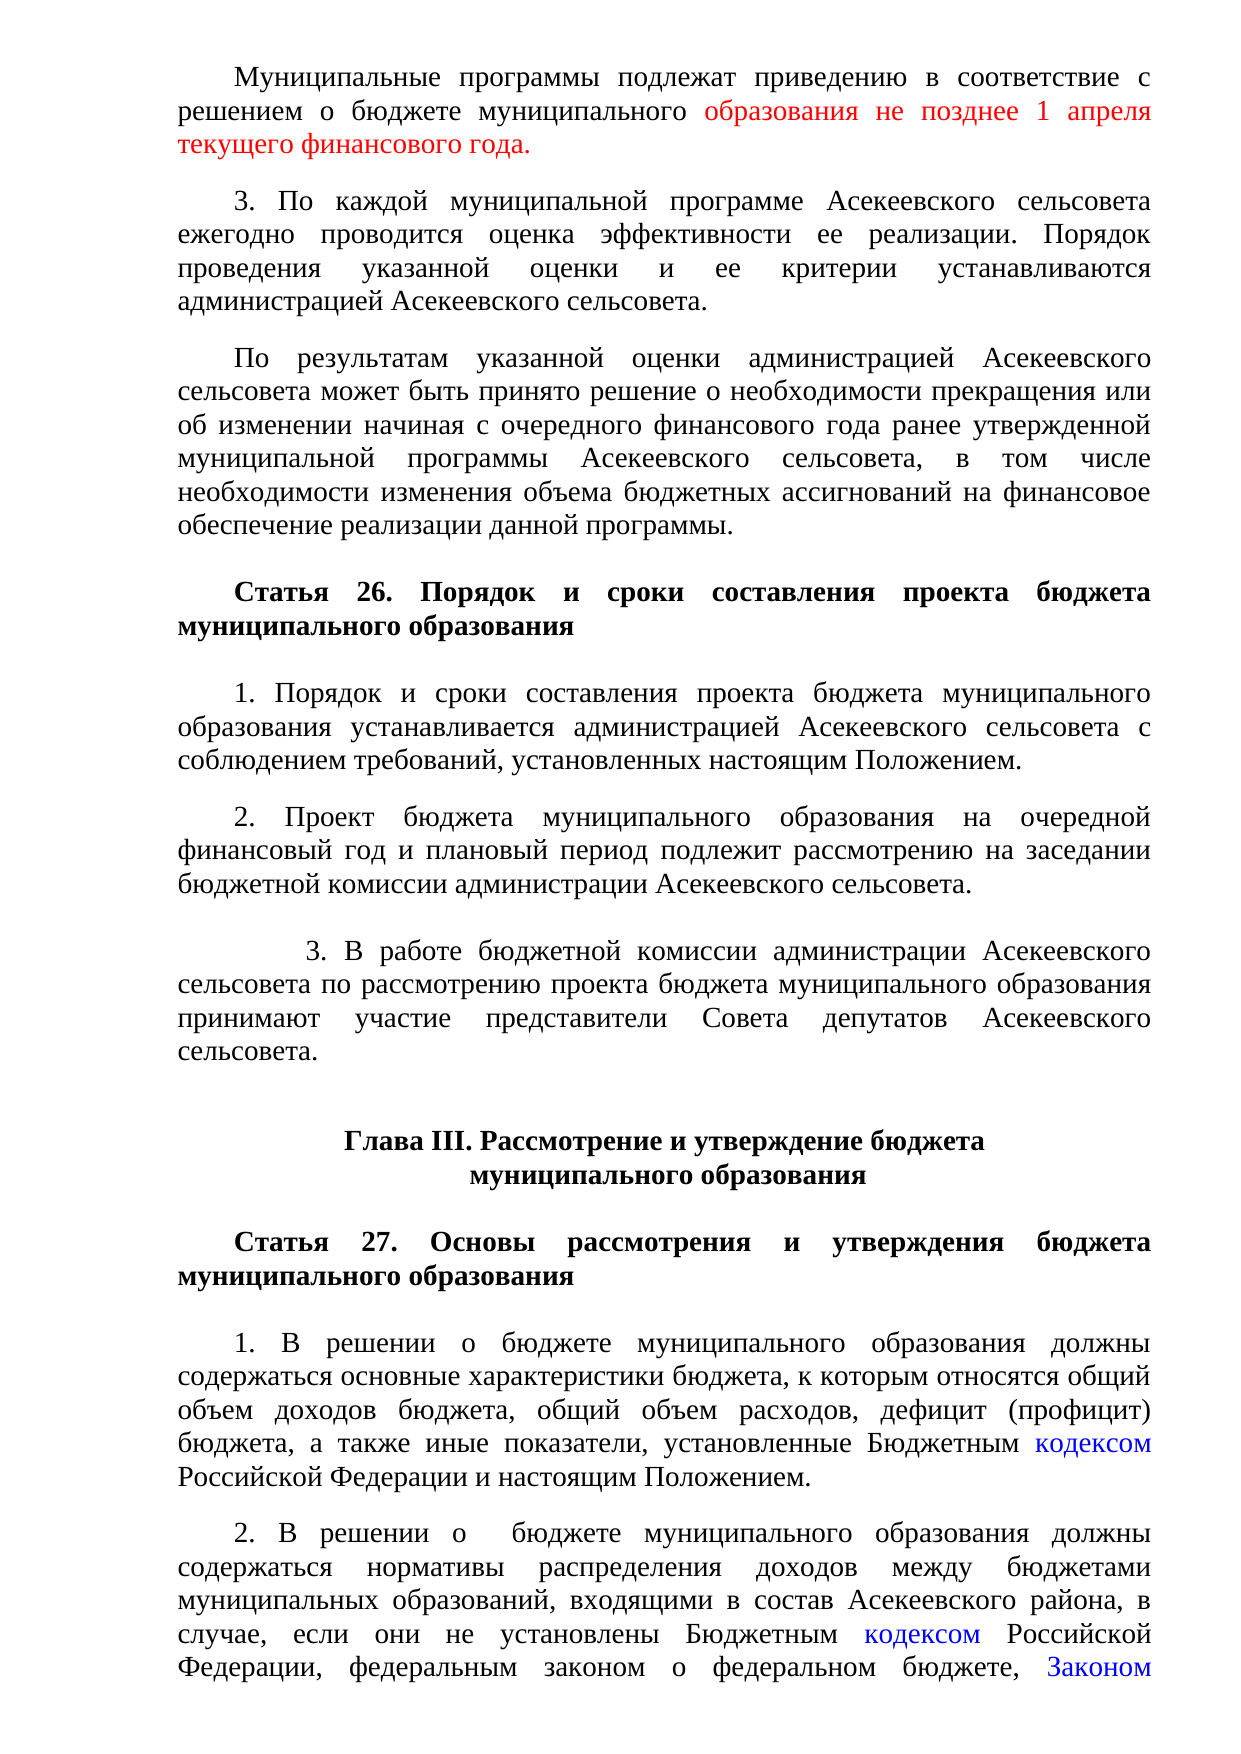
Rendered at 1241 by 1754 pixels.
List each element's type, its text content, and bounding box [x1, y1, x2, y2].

text 1. В решении о бюджете муниципального образования должны содержаться основные характеристики бюджета, к которым относятся общий объем доходов бюджета, общий объем расходов, дефицит (профицит) бюджета, а также иные показатели, установленные Бюджетным кодексом Российской Федерации и настоящим Положением. [177, 1325, 1152, 1492]
text 2. Проект бюджета муниципального образования на очередной финансовый год и плановый период подлежит рассмотрению на заседании бюджетной комиссии администрации Асекеевского сельсовета. [177, 799, 1152, 899]
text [177, 1515, 1152, 1683]
text 3. По каждой муниципальной программе Асекеевского сельсовета ежегодно проводится оценка эффективности ее реализации. Порядок проведения указанной оценки и ее критерии устанавливаются администрацией Асекеевского сельсовета. [177, 183, 1152, 317]
title Статья 27. Основы рассмотрения и утверждения бюджета муниципального образования [177, 1224, 1152, 1291]
text Муниципальные программы подлежат приведению в соответствие с решением о бюджете муниципального образования не позднее 1 апреля текущего финансового года. [177, 59, 1152, 160]
title Статья 26. Порядок и сроки составления проекта бюджета муниципального образования [177, 574, 1152, 642]
text 3. В работе бюджетной комиссии администрации Асекеевского сельсовета по рассмотрению проекта бюджета муниципального образования принимают участие представители Совета депутатов Асекеевского сельсовета. [177, 933, 1152, 1067]
text По результатам указанной оценки администрацией Асекеевского сельсовета может быть принято решение о необходимости прекращения или об изменении начиная с очередного финансового года ранее утвержденной муниципальной программы Асекеевского сельсовета, в том числе необходимости изменения объема бюджетных ассигнований на финансовое обеспечение реализации данной программы. [177, 340, 1152, 541]
text 1. Порядок и сроки составления проекта бюджета муниципального образования устанавливается администрацией Асекеевского сельсовета с соблюдением требований, установленных настоящим Положением. [177, 675, 1152, 776]
title Глава III. Рассмотрение и утверждение бюджета [177, 1123, 1152, 1157]
title муниципального образования [177, 1157, 1152, 1191]
